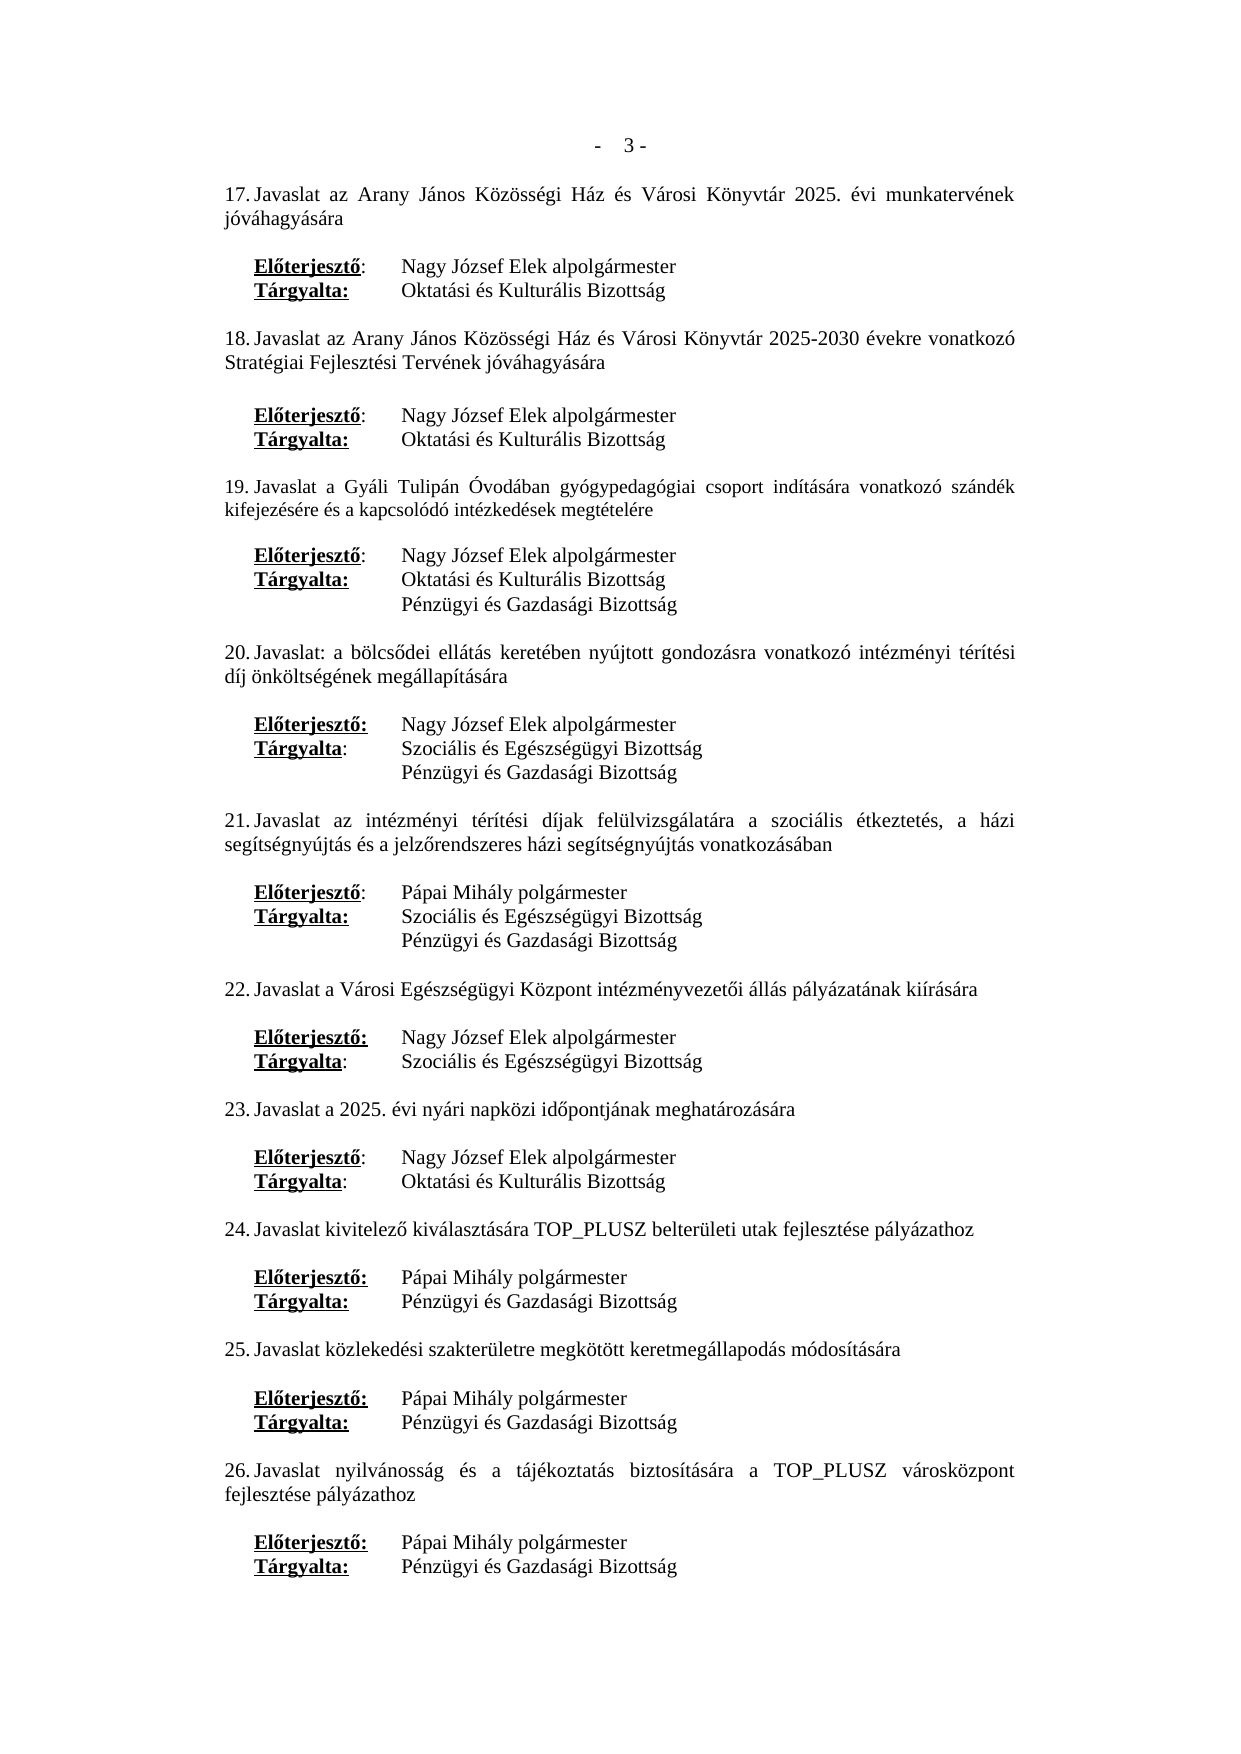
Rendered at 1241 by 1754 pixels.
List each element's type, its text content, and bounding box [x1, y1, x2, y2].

text Előterjesztő: Pápai Mihály polgármester [224, 1386, 1016, 1409]
list Javaslat a 2025. évi nyári napközi időpontjának meghatározására [224, 1097, 1016, 1121]
list Javaslat az Arany János Közösségi Ház és Városi Könyvtár 2025-2030 évekre vonatkozó Stratégiai Fejlesztési Tervének jóváhagyására [224, 326, 1016, 374]
text Tárgyalta: Szociális és Egészségügyi Bizottság [224, 904, 1016, 928]
text Tárgyalta: Oktatási és Kulturális Bizottság [224, 567, 1016, 591]
text Pénzügyi és Gazdasági Bizottság [224, 928, 1016, 952]
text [224, 1554, 1016, 1578]
list Javaslat az intézményi térítési díjak felülvizsgálatára a szociális étkeztetés, a házi segítségnyújtás és a jelzőrendszeres házi segítségnyújtás vonatkozásában [224, 808, 1016, 856]
list Javaslat a Városi Egészségügyi Központ intézményvezetői állás pályázatának kiírására [224, 976, 1016, 1001]
text Tárgyalta: Szociális és Egészségügyi Bizottság [224, 736, 1016, 760]
text Pénzügyi és Gazdasági Bizottság [224, 760, 1016, 784]
text Előterjesztő: Nagy József Elek alpolgármester [224, 1145, 1016, 1169]
text Előterjesztő: Nagy József Elek alpolgármester [224, 712, 1016, 736]
list Javaslat kivitelező kiválasztására TOP_PLUSZ belterületi utak fejlesztése pályázathoz [224, 1217, 1016, 1241]
text Tárgyalta: Pénzügyi és Gazdasági Bizottság [224, 1409, 1016, 1434]
list Javaslat az Arany János Közösségi Ház és Városi Könyvtár 2025. évi munkatervének jóváhagyására [224, 181, 1016, 229]
list Javaslat nyilvánosság és a tájékoztatás biztosítására a TOP_PLUSZ városközpont fejlesztése pályázathoz [224, 1458, 1016, 1506]
text Előterjesztő: Pápai Mihály polgármester [224, 1530, 1016, 1554]
list 3 - [224, 133, 1016, 157]
text Előterjesztő: Nagy József Elek alpolgármester [224, 543, 1016, 567]
text Előterjesztő: Nagy József Elek alpolgármester [224, 403, 1016, 427]
text Előterjesztő: Pápai Mihály polgármester [224, 1265, 1016, 1289]
text Tárgyalta: Pénzügyi és Gazdasági Bizottság [224, 1289, 1016, 1313]
text Tárgyalta: Oktatási és Kulturális Bizottság [224, 1169, 1016, 1193]
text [224, 278, 1016, 302]
text Pénzügyi és Gazdasági Bizottság [224, 591, 1016, 616]
list Javaslat közlekedési szakterületre megkötött keretmegállapodás módosítására [224, 1337, 1016, 1361]
text Előterjesztő: Nagy József Elek alpolgármester [224, 1024, 1016, 1049]
text Előterjesztő: Pápai Mihály polgármester [224, 880, 1016, 904]
list Javaslat: a bölcsődei ellátás keretében nyújtott gondozásra vonatkozó intézményi térítési díj önköltségének megállapítására [224, 639, 1016, 688]
text Tárgyalta: Oktatási és Kulturális Bizottság [224, 427, 1016, 451]
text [224, 254, 1016, 278]
text Tárgyalta: Szociális és Egészségügyi Bizottság [224, 1049, 1016, 1073]
list Javaslat a Gyáli Tulipán Óvodában gyógypedagógiai csoport indítására vonatkozó szándék kifejezésére és a kapcsolódó intézkedések megtételére [224, 475, 1016, 521]
